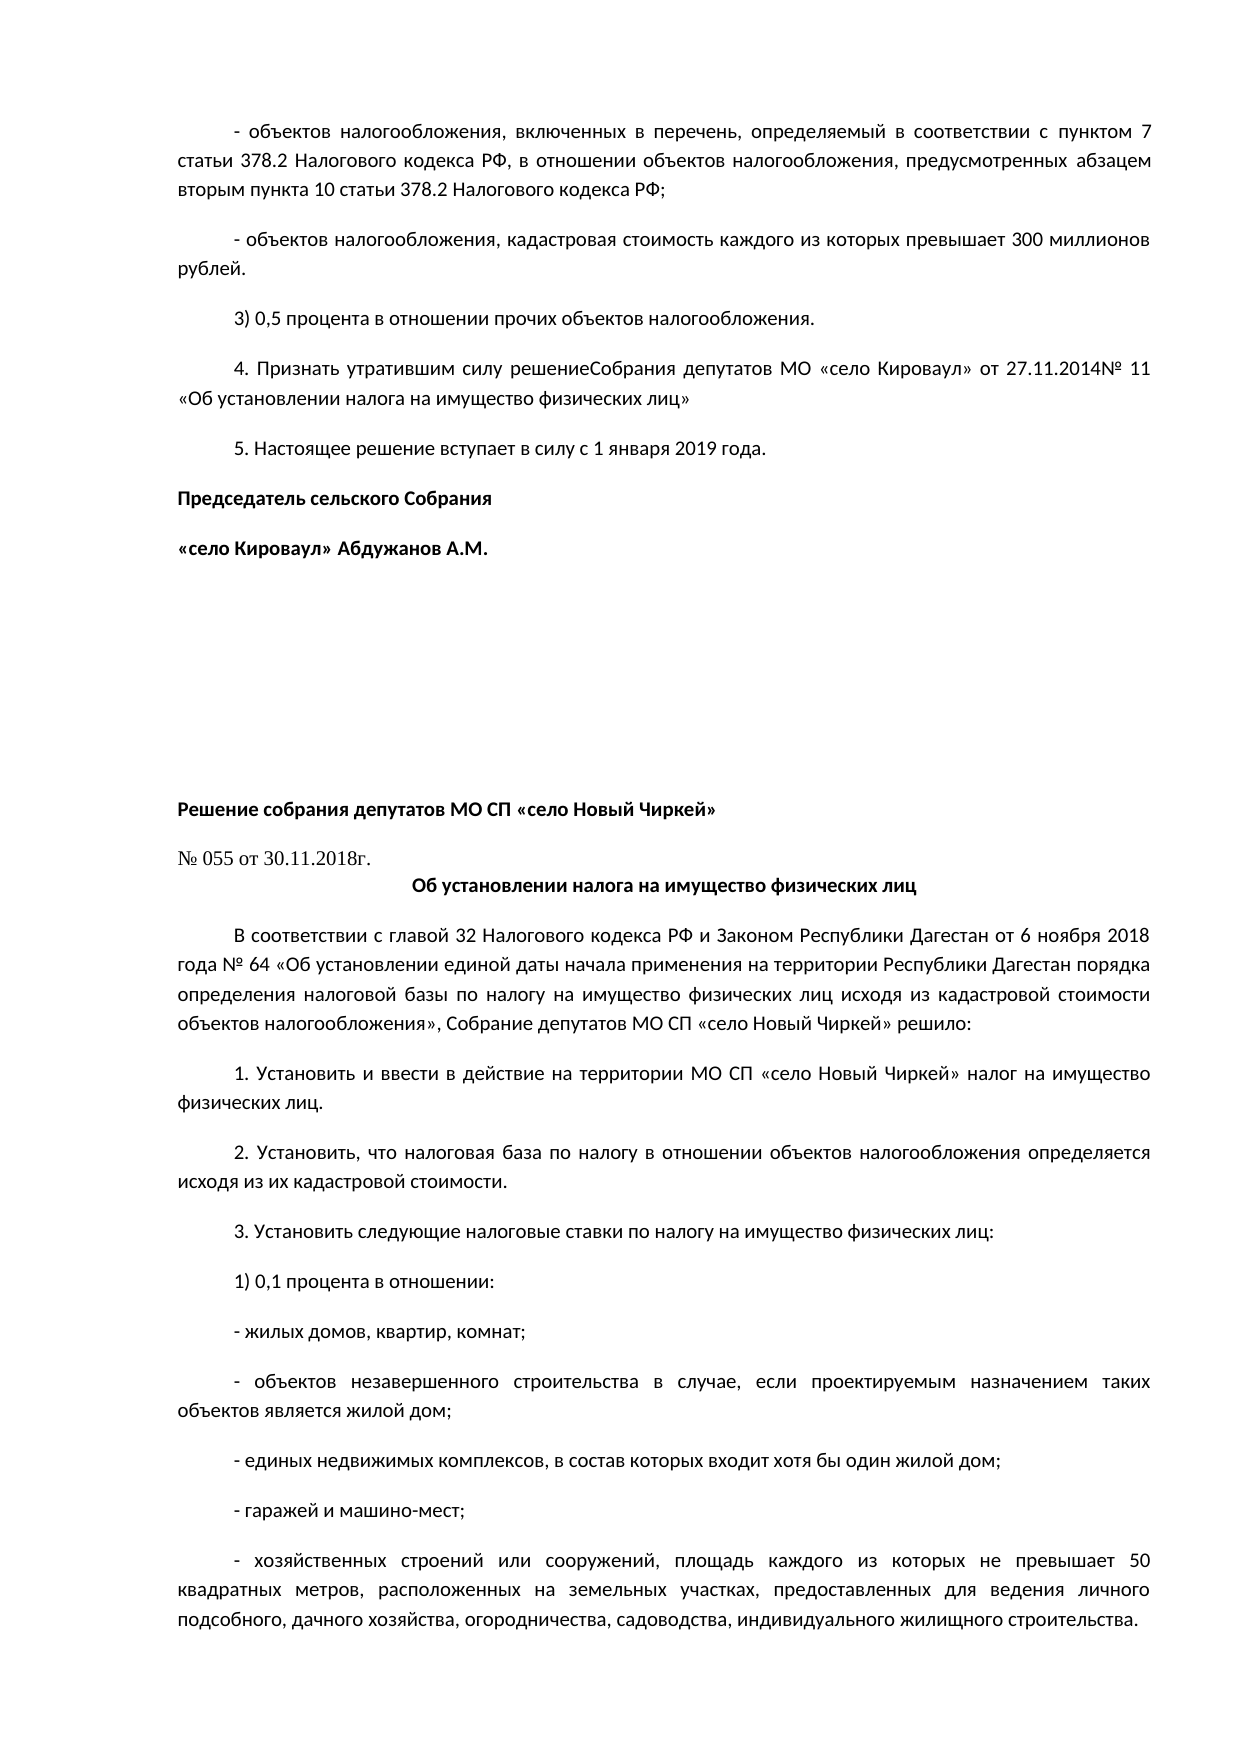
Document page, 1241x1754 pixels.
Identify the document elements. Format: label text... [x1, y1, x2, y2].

text 4. Признать утратившим силу решениеСобрания депутатов МО «село Кироваул» от 27.11.2014№ 11 «Об установлении налога на имущество физических лиц» [177, 356, 1152, 410]
text 1. Установить и ввести в действие на территории МО СП «село Новый Чиркей» налог на имущество физических лиц. [177, 1060, 1152, 1114]
text Об установлении налога на имущество физических лиц [177, 872, 1152, 898]
text 3. Установить следующие налоговые ставки по налогу на имущество физических лиц: [177, 1218, 1152, 1244]
text № 055 от 30.11.2018г. [177, 846, 1152, 870]
text 1) 0,1 процента в отношении: [177, 1268, 1152, 1294]
text 2. Установить, что налоговая база по налогу в отношении объектов налогообложения определяется исходя из их кадастровой стоимости. [177, 1139, 1152, 1194]
text 5. Настоящее решение вступает в силу с 1 января 2019 года. [177, 435, 1152, 460]
text - объектов налогообложения, кадастровая стоимость каждого из которых превышает 300 миллионов рублей. [177, 226, 1152, 281]
text - жилых домов, квартир, комнат; [177, 1318, 1152, 1344]
text - объектов незавершенного строительства в случае, если проектируемым назначением таких объектов является жилой дом; [177, 1368, 1152, 1423]
text Председатель сельского Собрания [177, 485, 1152, 510]
text - гаражей и машино-мест; [177, 1497, 1152, 1523]
text Решение собрания депутатов МО СП «село Новый Чиркей» [177, 796, 1152, 822]
text - единых недвижимых комплексов, в состав которых входит хотя бы один жилой дом; [177, 1447, 1152, 1473]
text - хозяйственных строений или сооружений, площадь каждого из которых не превышает 50 квадратных метров, расположенных на земельных участках, предоставленных для ведения личного подсобного, дачного хозяйства, огородничества, садоводства, индивидуального жилищного строительства. [177, 1547, 1152, 1631]
text - объектов налогообложения, включенных в перечень, определяемый в соответствии с пунктом 7 статьи 378.2 Налогового кодекса РФ, в отношении объектов налогообложения, предусмотренных абзацем вторым пункта 10 статьи 378.2 Налогового кодекса РФ; [177, 118, 1152, 202]
text В соответствии с главой 32 Налогового кодекса РФ и Законом Республики Дагестан от 6 ноября 2018 года № 64 «Об установлении единой даты начала применения на территории Республики Дагестан порядка определения налоговой базы по налогу на имущество физических лиц исходя из кадастровой стоимости объектов налогообложения», Собрание депутатов МО СП «село Новый Чиркей» решило: [177, 922, 1152, 1035]
text 3) 0,5 процента в отношении прочих объектов налогообложения. [177, 306, 1152, 331]
text «село Кироваул» Абдужанов А.М. [177, 535, 1152, 560]
